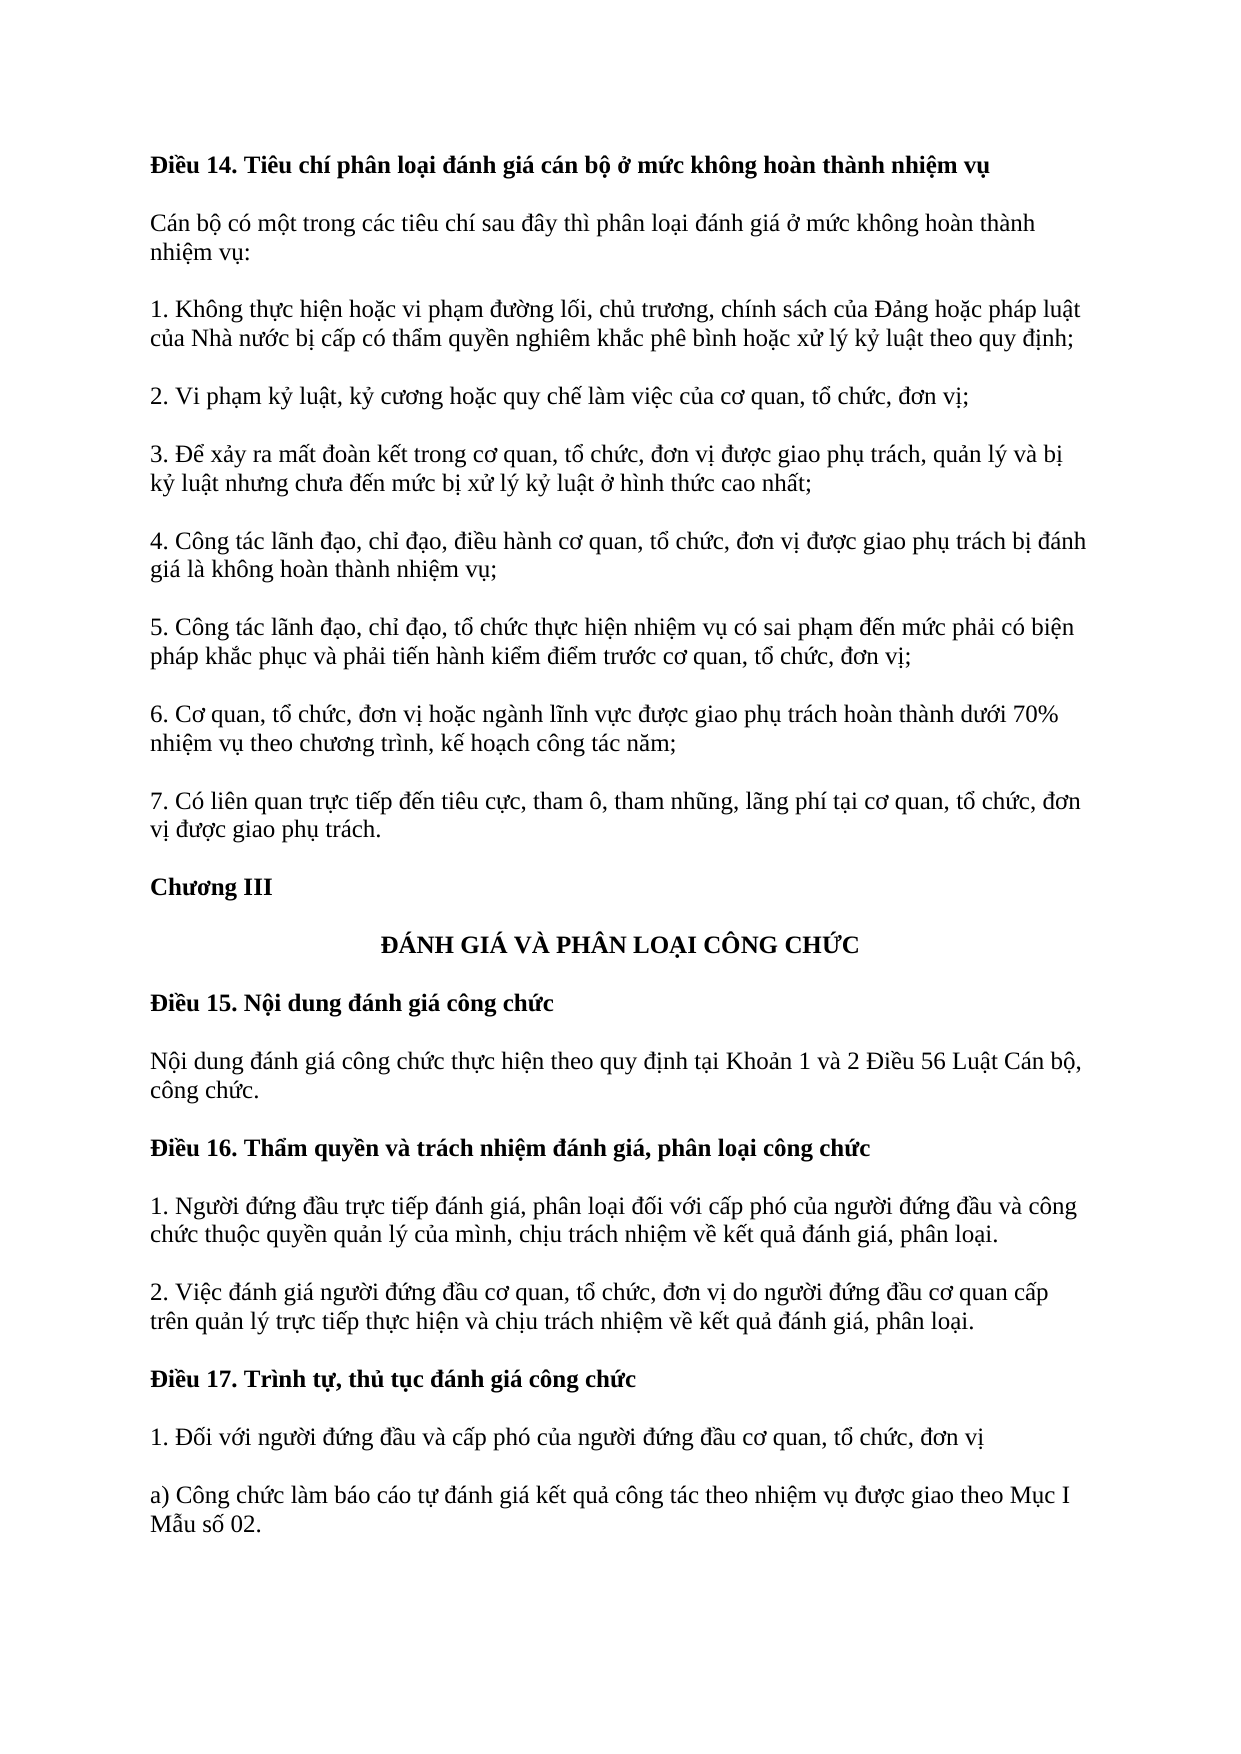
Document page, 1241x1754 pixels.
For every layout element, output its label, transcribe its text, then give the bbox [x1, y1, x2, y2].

text 1. Không thực hiện hoặc vi phạm đường lối, chủ trương, chính sách của Đảng hoặc pháp luật của Nhà nước bị cấp có thẩm quyền nghiêm khắc phê bình hoặc xử lý kỷ luật theo quy định; [150, 294, 1090, 352]
text 6. Cơ quan, tổ chức, đơn vị hoặc ngành lĩnh vực được giao phụ trách hoàn thành dưới 70% nhiệm vụ theo chương trình, kế hoạch công tác năm; [150, 699, 1090, 757]
text 2. Vi phạm kỷ luật, kỷ cương hoặc quy chế làm việc của cơ quan, tổ chức, đơn vị; [150, 381, 1090, 410]
text ĐÁNH GIÁ VÀ PHÂN LOẠI CÔNG CHỨC [150, 930, 1090, 959]
text 7. Có liên quan trực tiếp đến tiêu cực, tham ô, tham nhũng, lãng phí tại cơ quan, tổ chức, đơn vị được giao phụ trách. [150, 786, 1090, 843]
text a) Công chức làm báo cáo tự đánh giá kết quả công tác theo nhiệm vụ được giao theo Mục I Mẫu số 02. [150, 1480, 1090, 1537]
text Điều 15. Nội dung đánh giá công chức [150, 988, 1090, 1017]
text Điều 16. Thẩm quyền và trách nhiệm đánh giá, phân loại công chức [150, 1133, 1090, 1162]
text Cán bộ có một trong các tiêu chí sau đây thì phân loại đánh giá ở mức không hoàn thành nhiệm vụ: [150, 208, 1090, 265]
text 1. Người đứng đầu trực tiếp đánh giá, phân loại đối với cấp phó của người đứng đầu và công chức thuộc quyền quản lý của mình, chịu trách nhiệm về kết quả đánh giá, phân loại. [150, 1191, 1090, 1248]
text Nội dung đánh giá công chức thực hiện theo quy định tại Khoản 1 và 2 Điều 56 Luật Cán bộ, công chức. [150, 1046, 1090, 1104]
text Điều 14. Tiêu chí phân loại đánh giá cán bộ ở mức không hoàn thành nhiệm vụ [150, 150, 1090, 179]
text Chương III [150, 872, 1090, 901]
text 3. Để xảy ra mất đoàn kết trong cơ quan, tổ chức, đơn vị được giao phụ trách, quản lý và bị kỷ luật nhưng chưa đến mức bị xử lý kỷ luật ở hình thức cao nhất; [150, 439, 1090, 497]
text 4. Công tác lãnh đạo, chỉ đạo, điều hành cơ quan, tổ chức, đơn vị được giao phụ trách bị đánh giá là không hoàn thành nhiệm vụ; [150, 526, 1090, 583]
text Điều 17. Trình tự, thủ tục đánh giá công chức [150, 1364, 1090, 1393]
text 1. Đối với người đứng đầu và cấp phó của người đứng đầu cơ quan, tổ chức, đơn vị [150, 1422, 1090, 1451]
text 2. Việc đánh giá người đứng đầu cơ quan, tổ chức, đơn vị do người đứng đầu cơ quan cấp trên quản lý trực tiếp thực hiện và chịu trách nhiệm về kết quả đánh giá, phân loại. [150, 1277, 1090, 1335]
text 5. Công tác lãnh đạo, chỉ đạo, tổ chức thực hiện nhiệm vụ có sai phạm đến mức phải có biện pháp khắc phục và phải tiến hành kiểm điểm trước cơ quan, tổ chức, đơn vị; [150, 612, 1090, 670]
